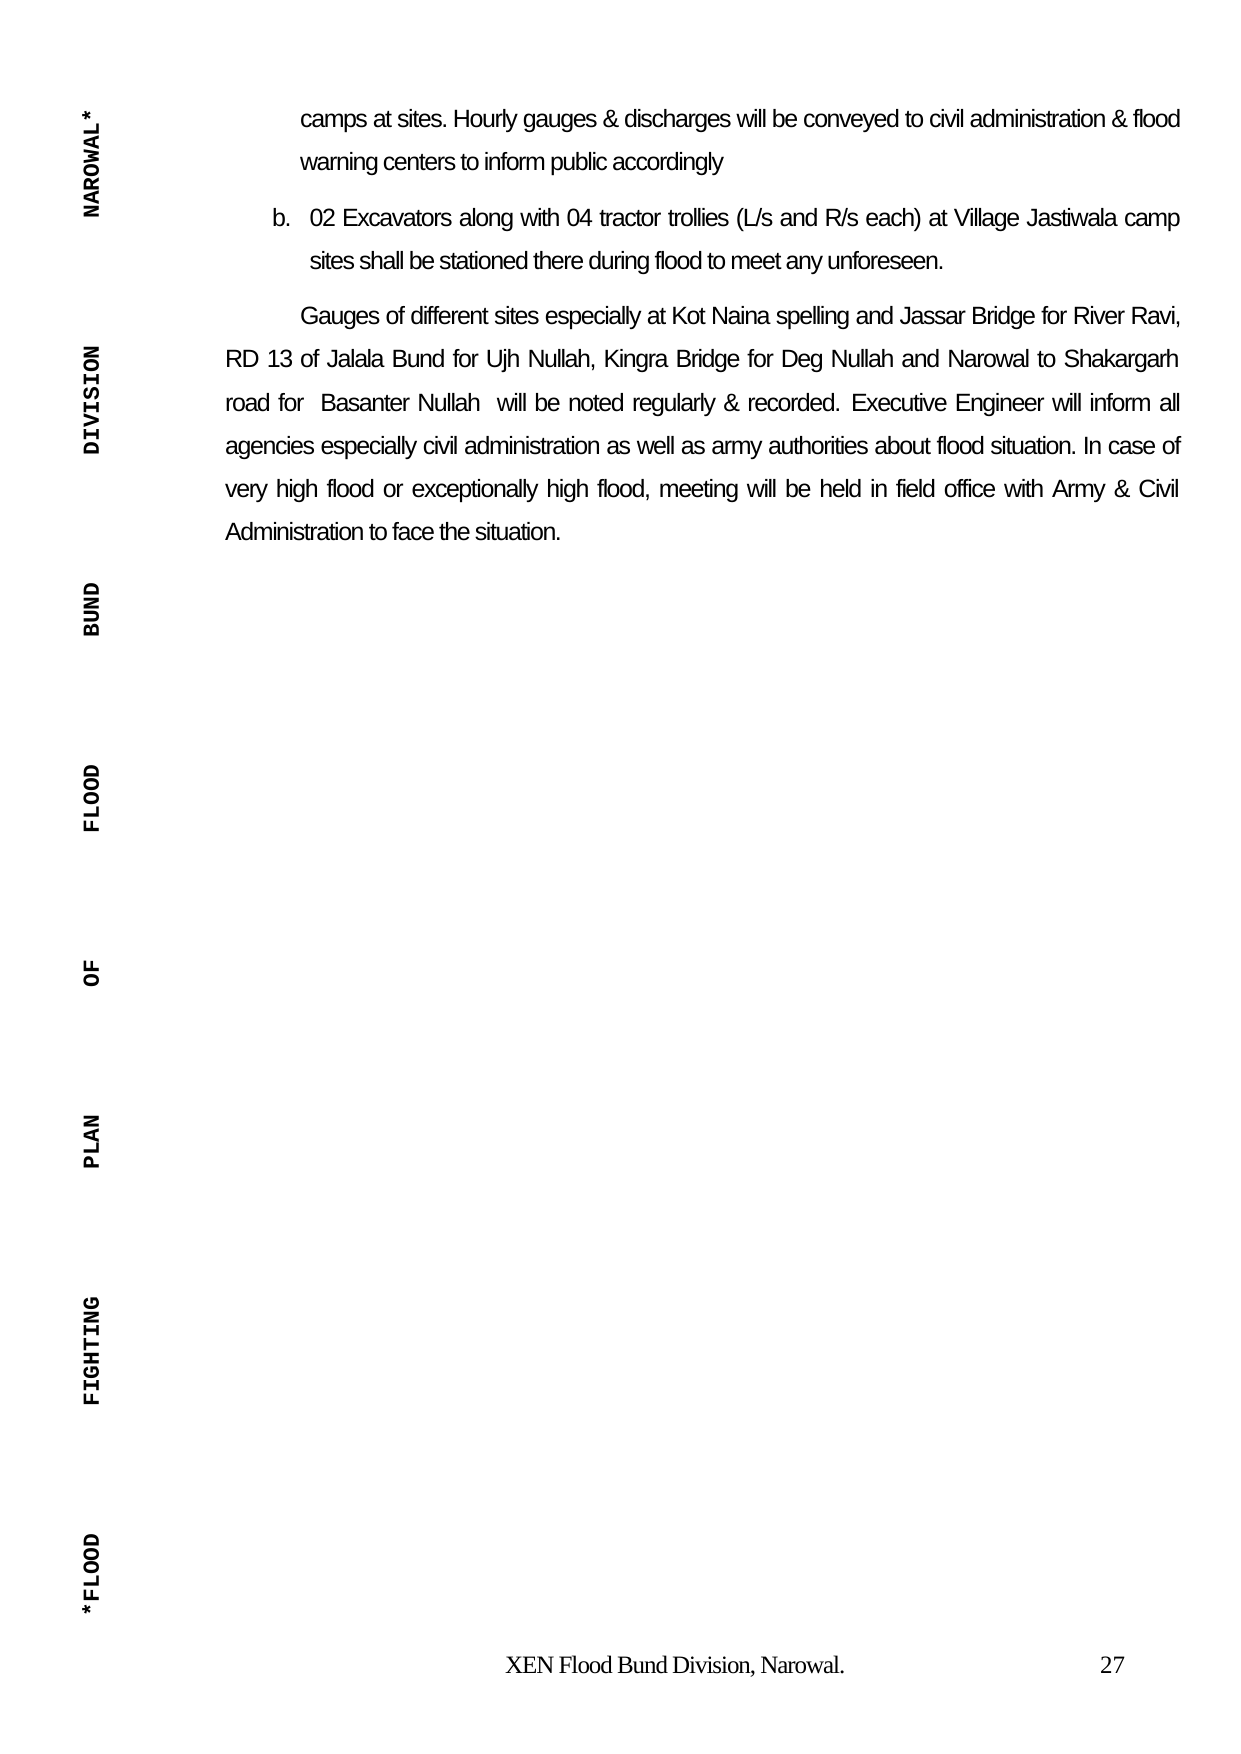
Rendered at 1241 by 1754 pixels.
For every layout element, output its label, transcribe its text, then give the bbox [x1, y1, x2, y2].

list 02 Excavators along with 04 tractor trollies (L/s and R/s each) at Village Jastiwala camp sites shall be stationed there during flood to meet any unforeseen. [272, 202, 1181, 274]
text Gauges of different sites especially at Kot Naina spelling and Jassar Bridge for River Ravi, RD 13 of Jalala Bund for Ujh Nullah, Kingra Bridge for Deg Nullah and Narowal to Shakargarh road for Basanter Nullah will be noted regularly & recorded. Executive Engineer will inform all agencies especially civil administration as well as army authorities about flood situation. In case of very high flood or exceptionally high flood, meeting will be held in field office with Army & Civil Administration to face the situation. [225, 301, 1181, 546]
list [262, 104, 1181, 176]
